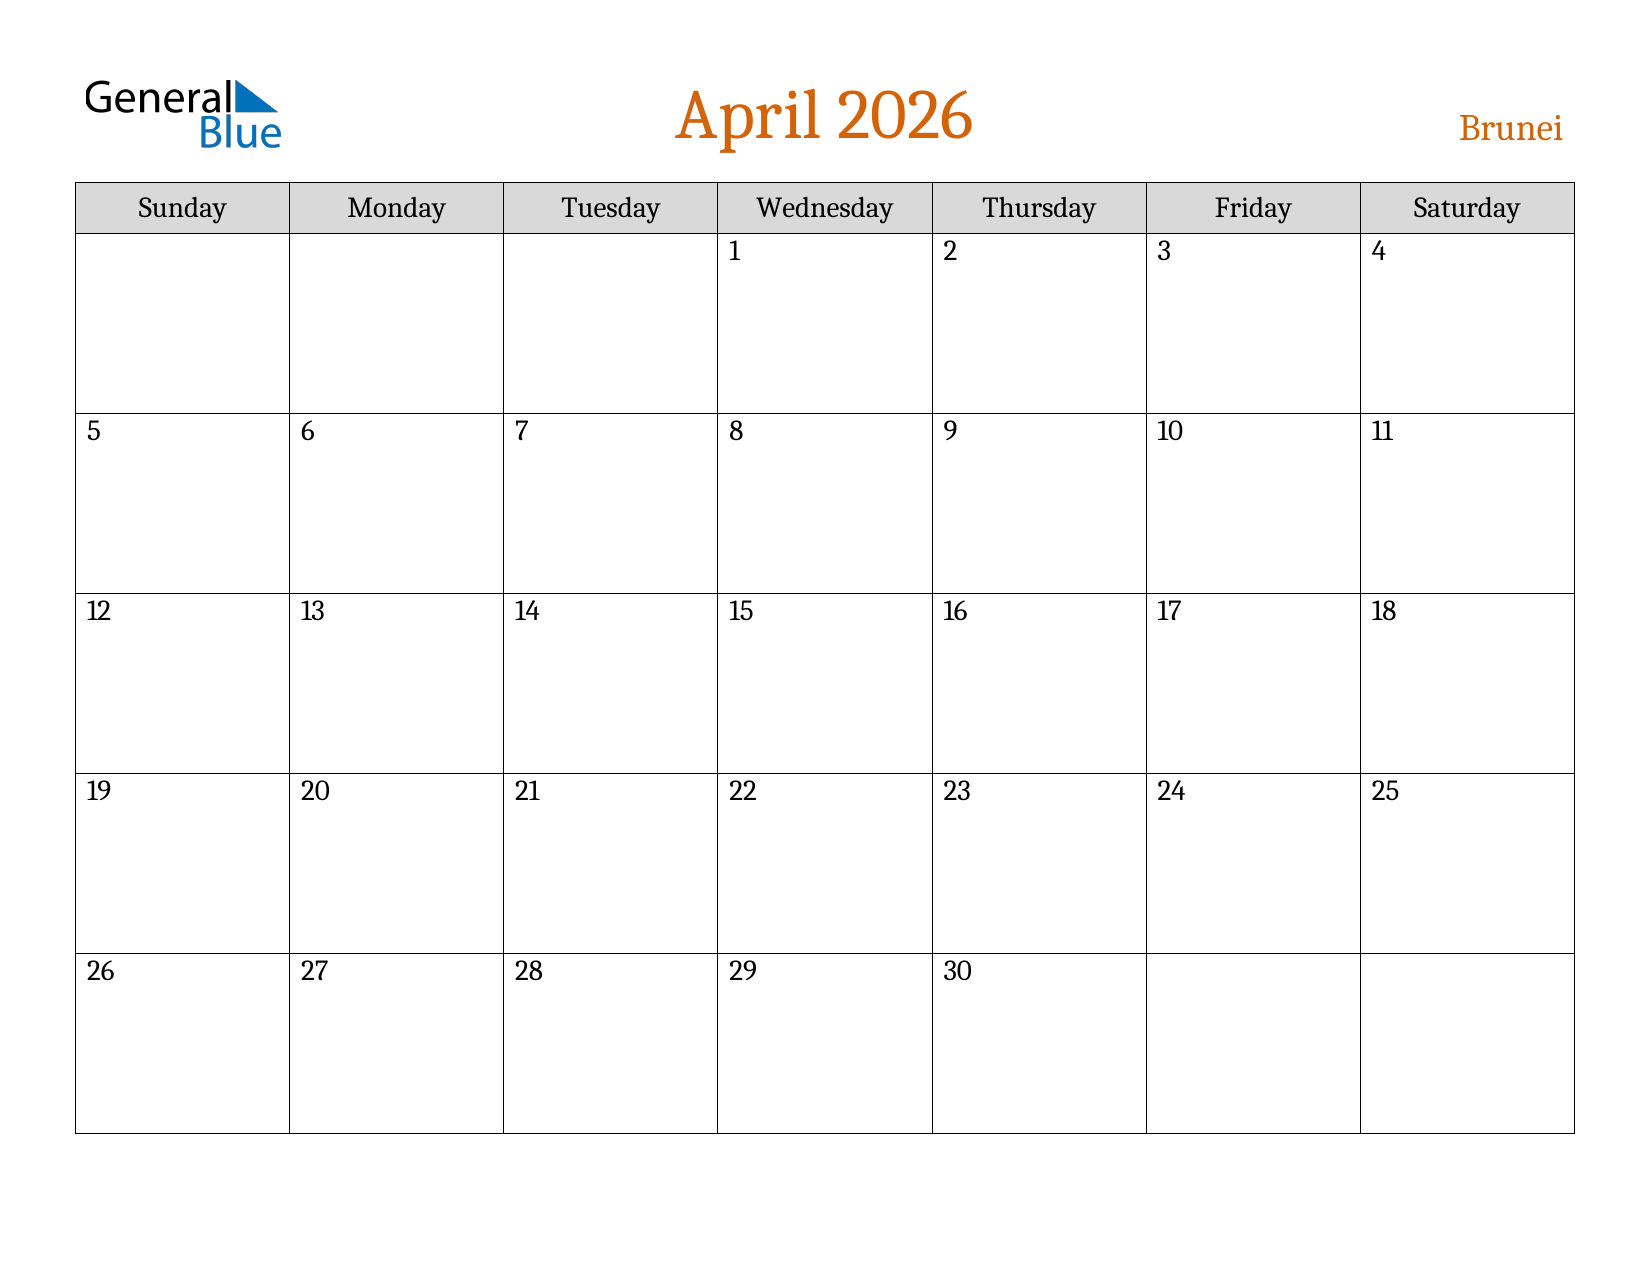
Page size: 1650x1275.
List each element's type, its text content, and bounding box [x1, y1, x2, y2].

table_cell [1147, 954, 1360, 990]
table_cell [933, 810, 1146, 953]
table_cell [76, 810, 289, 953]
table_cell [1147, 270, 1360, 413]
table_cell [290, 990, 503, 1133]
table_cell [1361, 450, 1574, 593]
table_cell 10 [1147, 414, 1360, 450]
table_cell [504, 810, 717, 953]
table_cell 20 [290, 774, 503, 810]
table_cell 4 [1361, 234, 1574, 270]
table_cell [290, 450, 503, 593]
table_cell [290, 810, 503, 953]
table_cell [504, 990, 717, 1133]
table_cell [1361, 270, 1574, 413]
table_header [76, 75, 503, 182]
picture [86, 80, 281, 148]
table_cell 8 [718, 414, 932, 450]
table_cell 24 [1147, 774, 1360, 810]
table_cell 26 [76, 954, 289, 990]
table_cell [1361, 630, 1574, 773]
table_cell 17 [1147, 594, 1360, 630]
table_cell 28 [504, 954, 717, 990]
table_header Brunei [1146, 75, 1574, 182]
table_cell [290, 234, 503, 270]
table_cell Thursday [933, 183, 1146, 233]
table_cell 18 [1361, 594, 1574, 630]
table_cell 12 [76, 594, 289, 630]
table_cell [1361, 810, 1574, 953]
table_cell [718, 630, 932, 773]
table_cell [290, 630, 503, 773]
table_cell [718, 450, 932, 593]
table_cell 25 [1361, 774, 1574, 810]
table_cell 1 [718, 234, 932, 270]
table_cell [76, 450, 289, 593]
table_cell [933, 270, 1146, 413]
table_cell [504, 234, 717, 270]
table_cell [76, 630, 289, 773]
table_cell [1147, 990, 1360, 1133]
table_cell 5 [76, 414, 289, 450]
table_cell [1361, 954, 1574, 990]
table_cell Sunday [76, 183, 289, 233]
table_cell Friday [1147, 183, 1360, 233]
table_cell [718, 810, 932, 953]
table_cell [933, 450, 1146, 593]
table_cell 19 [76, 774, 289, 810]
table_cell [504, 450, 717, 593]
table_cell 23 [933, 774, 1146, 810]
table_header April 2026 [504, 75, 1146, 182]
table_cell 14 [504, 594, 717, 630]
table_cell 3 [1147, 234, 1360, 270]
table_cell 22 [718, 774, 932, 810]
table_cell Tuesday [504, 183, 717, 233]
table_cell 11 [1361, 414, 1574, 450]
table_cell 13 [290, 594, 503, 630]
table_cell [933, 630, 1146, 773]
table_cell 21 [504, 774, 717, 810]
table_cell 29 [718, 954, 932, 990]
table_cell 30 [933, 954, 1146, 990]
table_cell [76, 270, 289, 413]
table_cell 16 [933, 594, 1146, 630]
table_cell [1147, 810, 1360, 953]
table_cell [1147, 450, 1360, 593]
table_cell 9 [933, 414, 1146, 450]
table_cell [76, 234, 289, 270]
table_cell Monday [290, 183, 503, 233]
table_cell [1147, 630, 1360, 773]
table_cell [718, 990, 932, 1133]
table_cell Saturday [1361, 183, 1574, 233]
table_cell [718, 270, 932, 413]
table_cell [290, 270, 503, 413]
table_cell [504, 270, 717, 413]
table_cell [1361, 990, 1574, 1133]
table_cell 7 [504, 414, 717, 450]
table_cell [504, 630, 717, 773]
table_cell 27 [290, 954, 503, 990]
table_cell 2 [933, 234, 1146, 270]
table_cell Wednesday [718, 183, 932, 233]
table_cell 15 [718, 594, 932, 630]
table_cell [76, 990, 289, 1133]
table_cell 6 [290, 414, 503, 450]
table_cell [933, 990, 1146, 1133]
